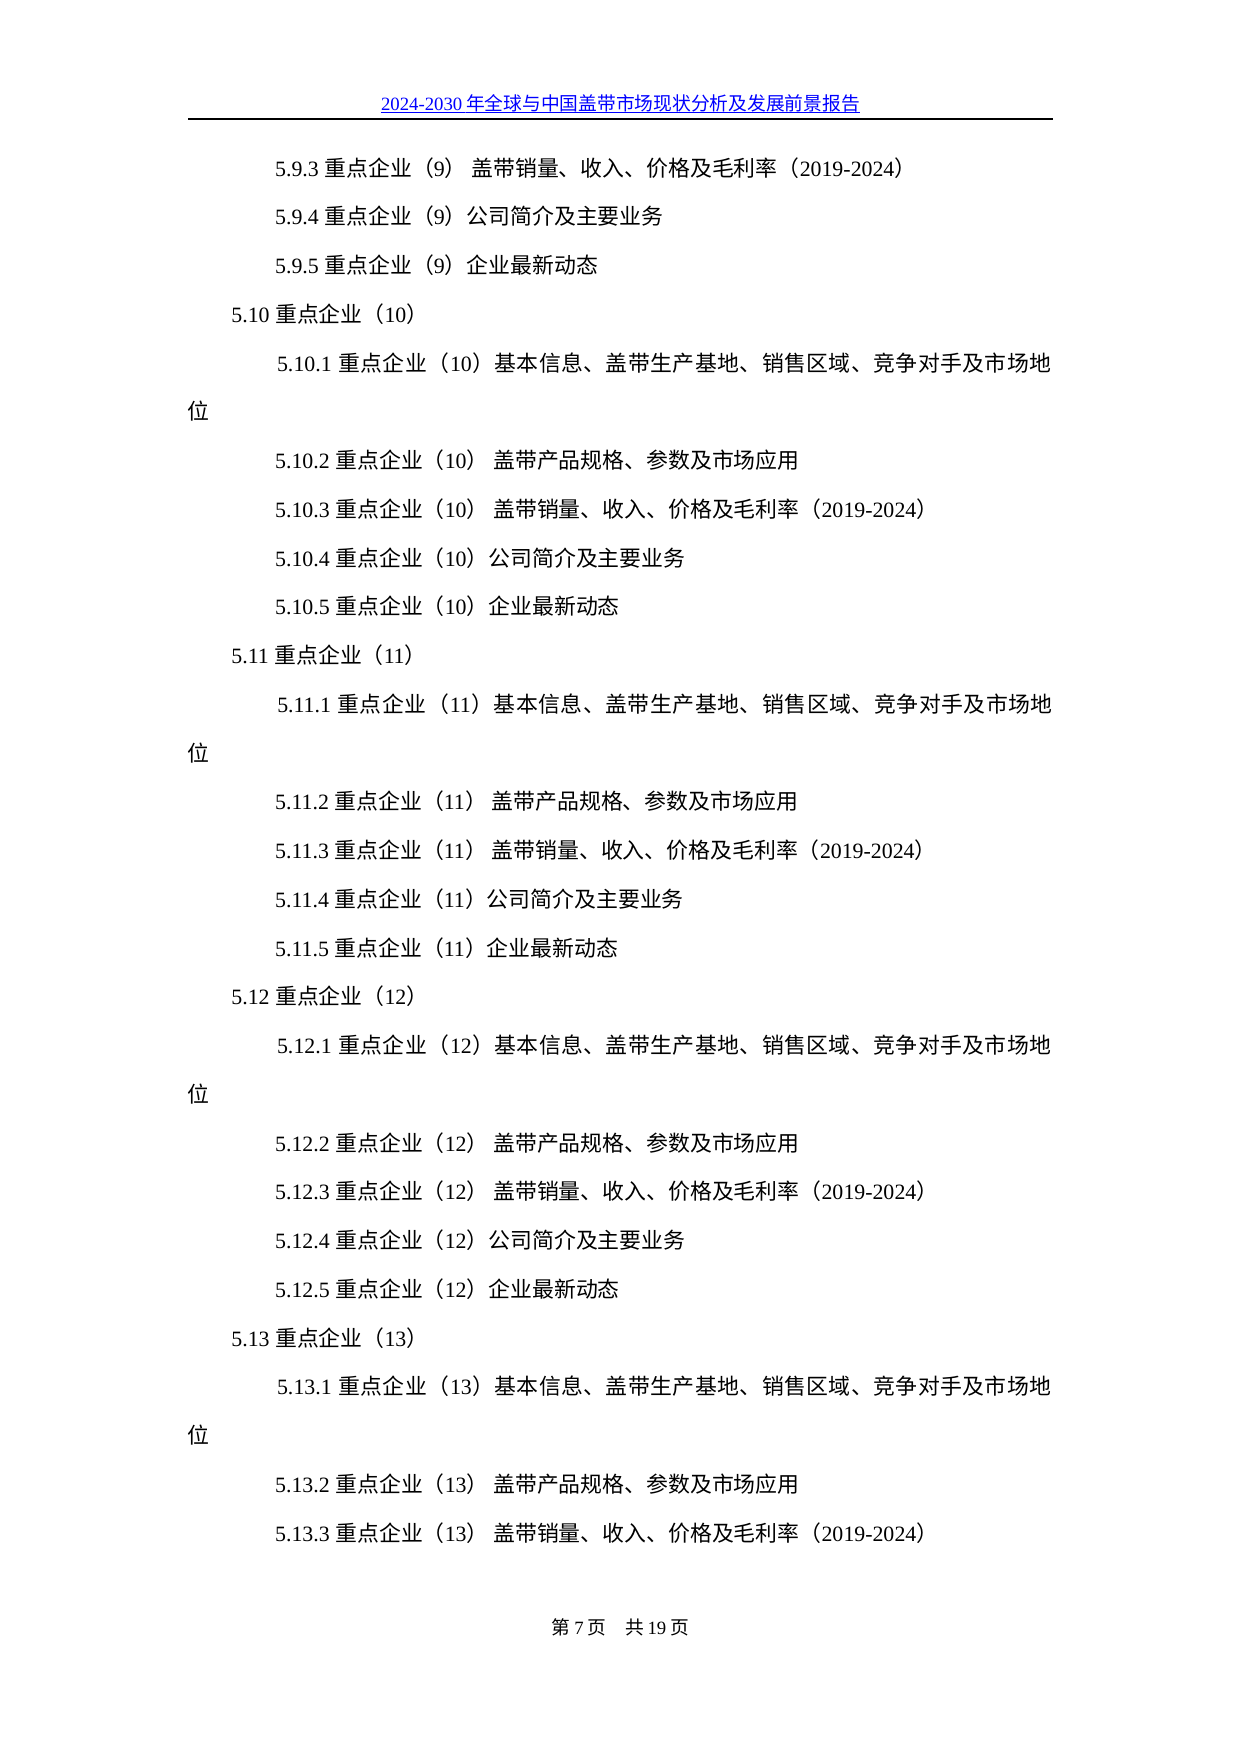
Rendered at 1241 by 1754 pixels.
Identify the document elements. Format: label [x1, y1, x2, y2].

text [187, 150, 1053, 1548]
